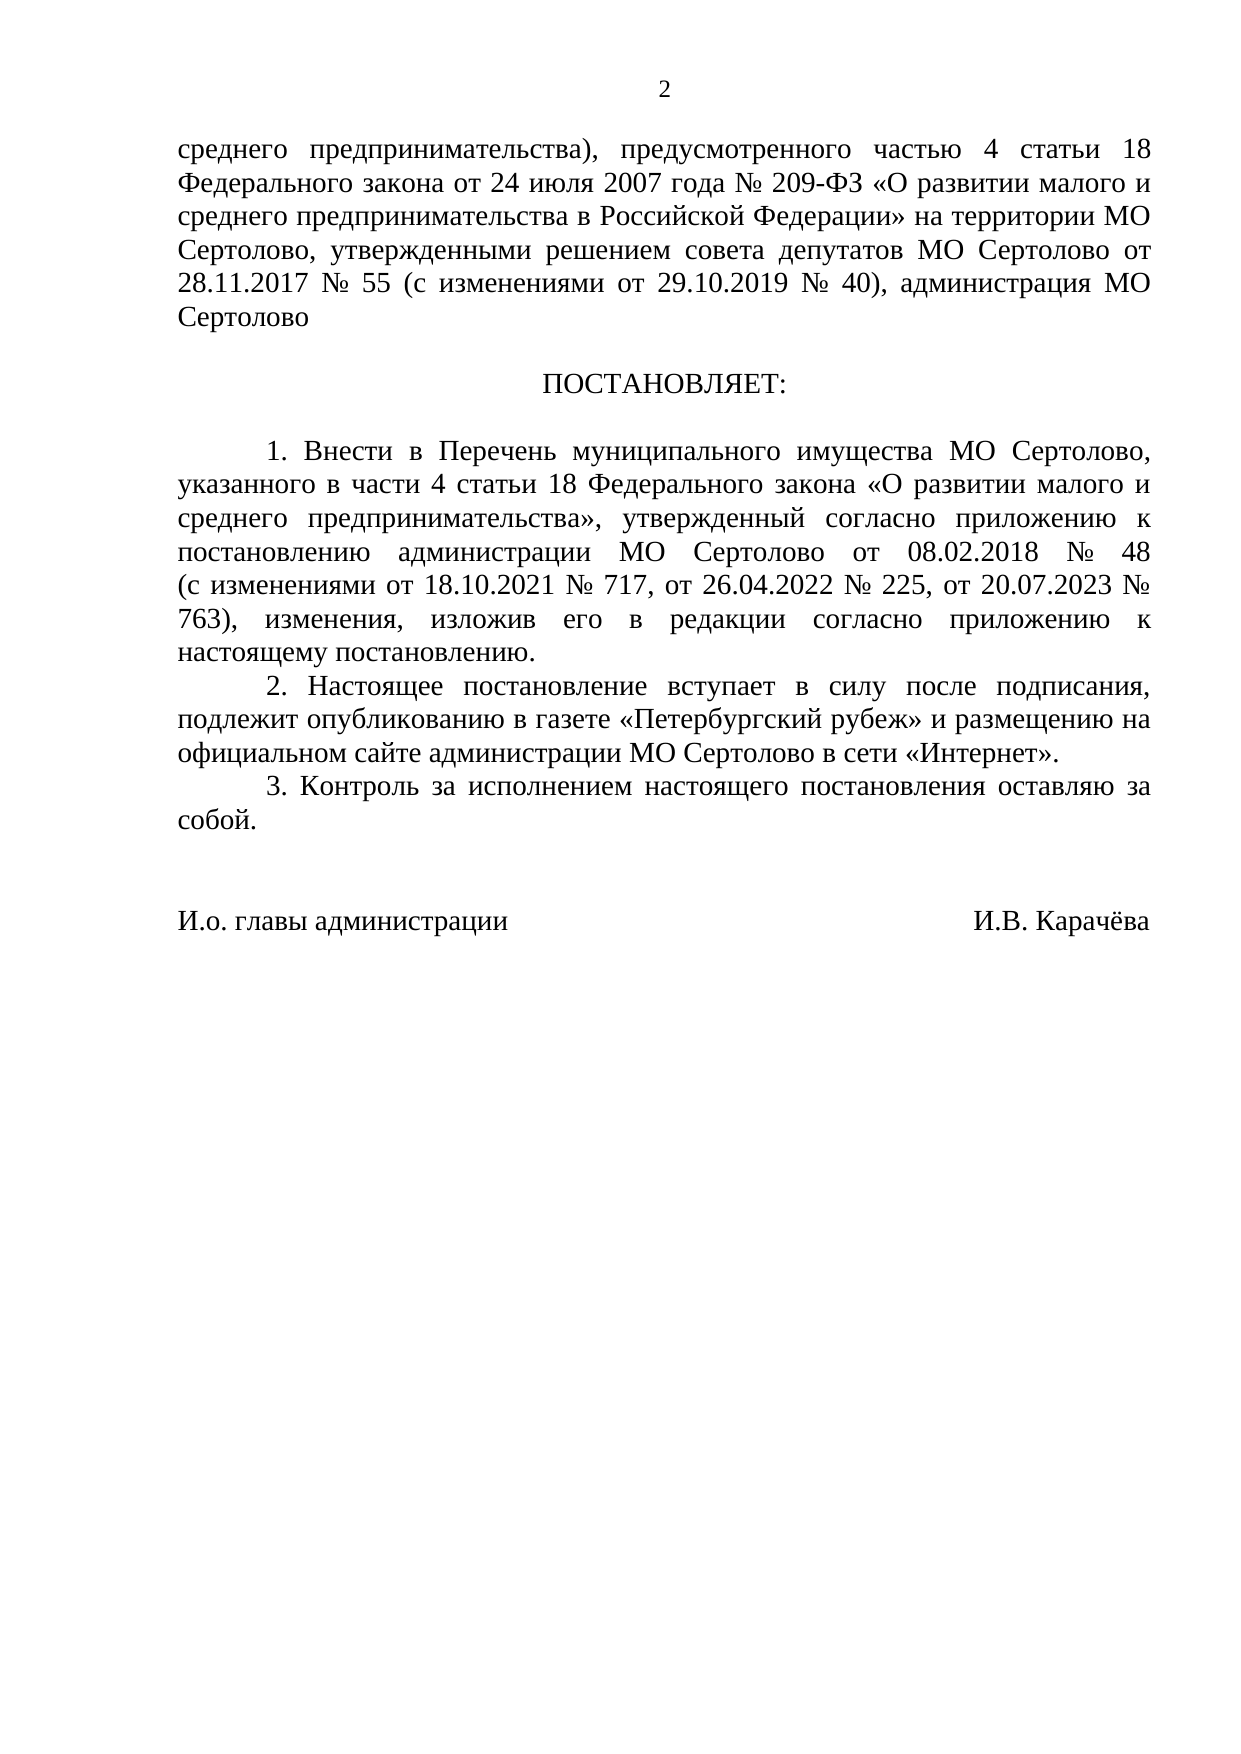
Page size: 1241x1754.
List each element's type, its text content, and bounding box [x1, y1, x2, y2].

text ПОСТАНОВЛЯЕТ: [177, 366, 1152, 399]
text 2. Настоящее постановление вступает в силу после подписания, подлежит опубликованию в газете «Петербургский рубеж» и размещению на официальном сайте администрации МО Сертолово в сети «Интернет». [177, 668, 1152, 768]
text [177, 131, 1152, 332]
text 1. Внести в Перечень муниципального имущества МО Сертолово, указанного в части 4 статьи 18 Федерального закона «О развитии малого и среднего предпринимательства», утвержденный согласно приложению к постановлению администрации МО Сертолово от 08.02.2018 № 48 (с изменениями от 18.10.2021 № 717, от 26.04.2022 № 225, от 20.07.2023 № 763), изменения, изложив его в редакции согласно приложению к настоящему постановлению. [177, 433, 1152, 668]
text 3. Контроль за исполнением настоящего постановления оставляю за собой. [177, 768, 1152, 836]
text И.о. главы администрации И.В. Карачёва [177, 903, 1152, 936]
